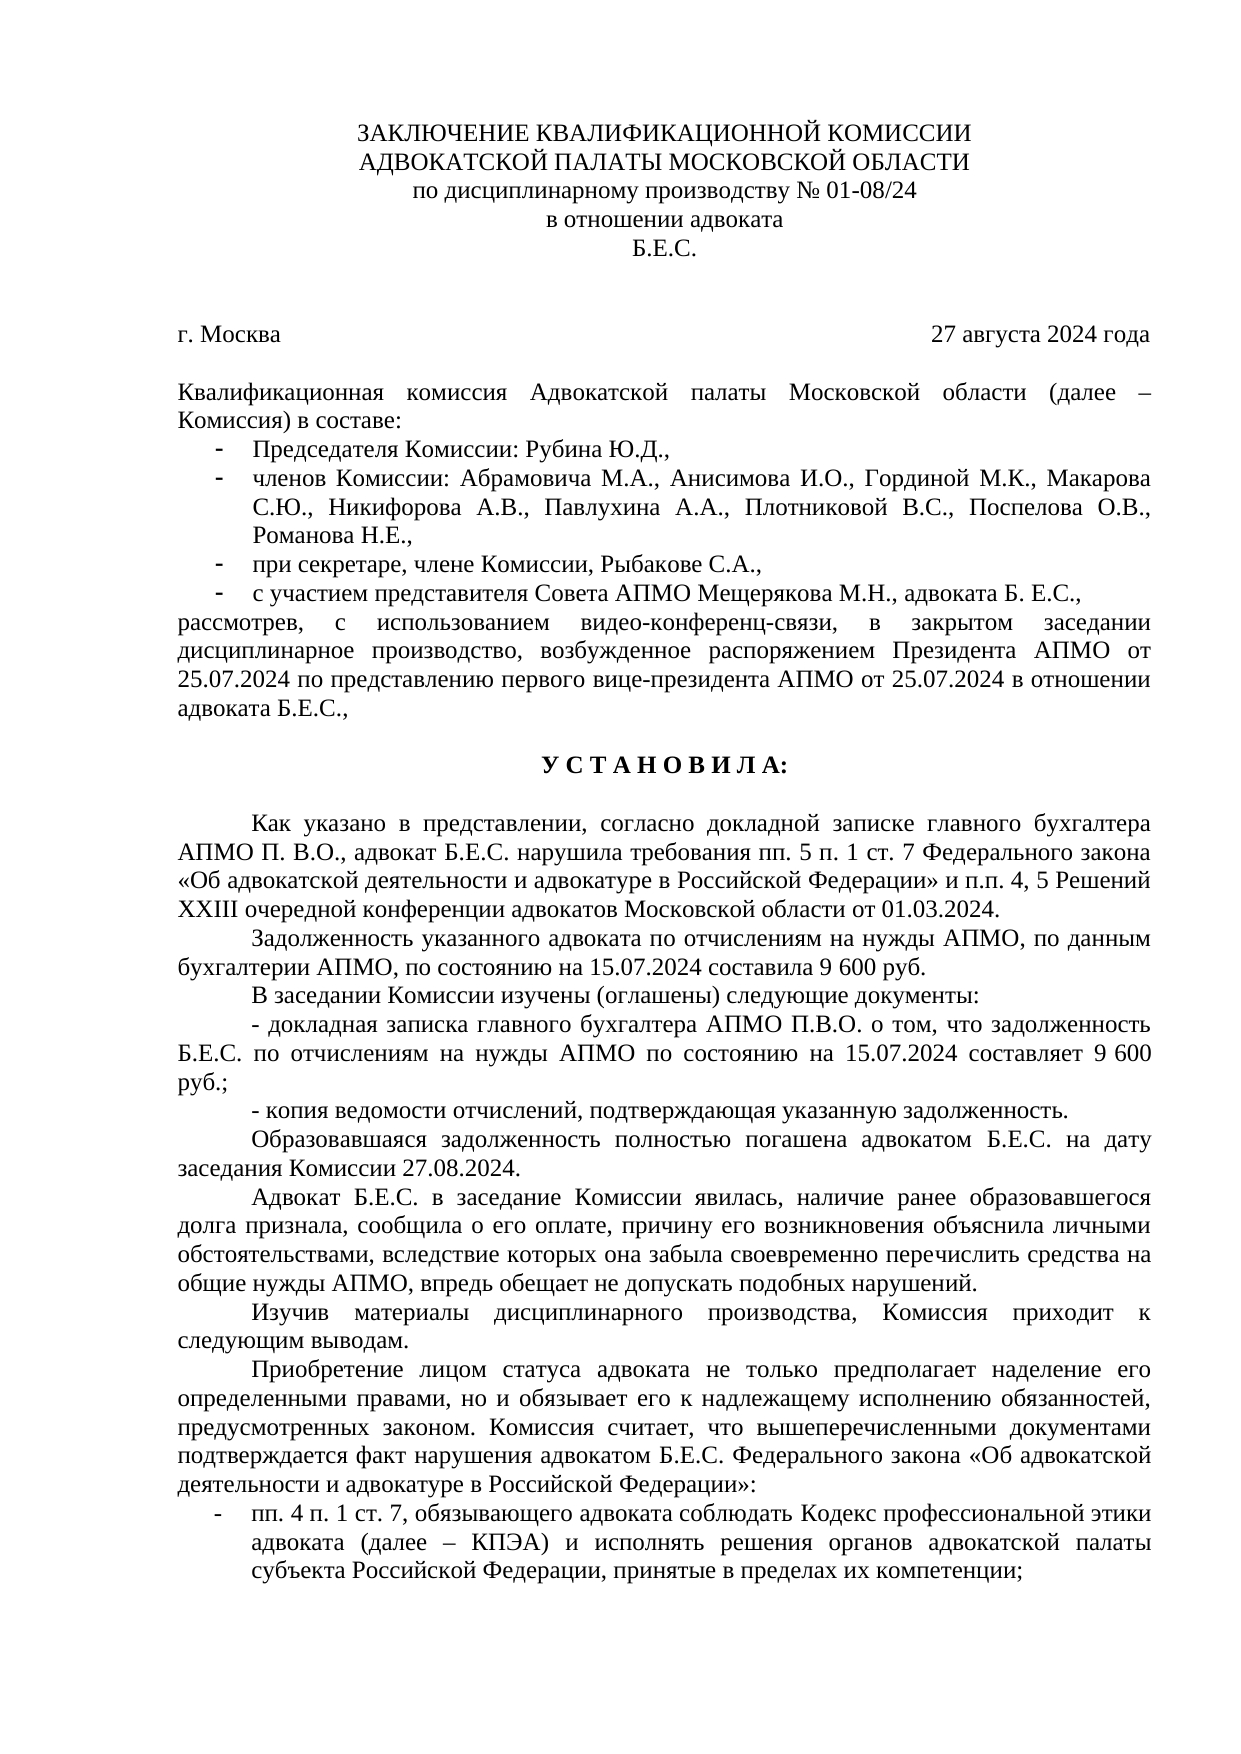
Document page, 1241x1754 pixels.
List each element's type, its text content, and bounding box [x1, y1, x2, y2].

text Задолженность указанного адвоката по отчислениям на нужды АПМО, по данным бухгалтерии АПМО, по состоянию на 15.07.2024 составила 9 600 руб. [177, 923, 1152, 981]
text Приобретение лицом статуса адвоката не только предполагает наделение его определенными правами, но и обязывает его к надлежащему исполнению обязанностей, предусмотренных законом. Комиссия считает, что вышеперечисленными документами подтверждается факт нарушения адвокатом Б.Е.С. Федерального закона «Об адвокатской деятельности и адвокатуре в Российской Федерации»: [177, 1354, 1152, 1498]
text Б.Е.С. [177, 233, 1152, 262]
text В заседании Комиссии изучены (оглашены) следующие документы: [177, 981, 1152, 1009]
text АДВОКАТСКОЙ ПАЛАТЫ МОСКОВСКОЙ ОБЛАСТИ [177, 147, 1152, 176]
text г. Москва 27 августа 2024 года [177, 319, 1152, 348]
list с участием представителя Совета АПМО Мещерякова М.Н., адвоката Б. Е.С., [215, 578, 1152, 607]
text Адвокат Б.Е.С. в заседание Комиссии явилась, наличие ранее образовавшегося долга признала, сообщила о его оплате, причину его возникновения объяснила личными обстоятельствами, вследствие которых она забыла своевременно перечислить средства на общие нужды АПМО, впредь обещает не допускать подобных нарушений. [177, 1182, 1152, 1297]
list членов Комиссии: Абрамовича М.А., Анисимова И.О., Гординой М.К., Макарова С.Ю., Никифорова А.В., Павлухина А.А., Плотниковой В.С., Поспелова О.В., Романова Н.Е., [215, 463, 1152, 549]
text в отношении адвоката [177, 204, 1152, 233]
text - докладная записка главного бухгалтера АПМО П.В.О. о том, что задолженность Б.Е.С. по отчислениям на нужды АПМО по состоянию на 15.07.2024 составляет 9 600 руб.; [177, 1009, 1152, 1096]
text У С Т А Н О В И Л А: [177, 751, 1152, 779]
text ЗАКЛЮЧЕНИЕ КВАЛИФИКАЦИОННОЙ КОМИССИИ [177, 118, 1152, 147]
text Изучив материалы дисциплинарного производства, Комиссия приходит к следующим выводам. [177, 1297, 1152, 1354]
text - копия ведомости отчислений, подтверждающая указанную задолженность. [177, 1096, 1152, 1124]
list при секретаре, члене Комиссии, Рыбакове С.А., [215, 549, 1152, 578]
list пп. 4 п. 1 ст. 7, обязывающего адвоката соблюдать Кодекс профессиональной этики адвоката (далее – КПЭА) и исполнять решения органов адвокатской палаты субъекта Российской Федерации, принятые в пределах их компетенции; [213, 1498, 1152, 1584]
text Как указано в представлении, согласно докладной записке главного бухгалтера АПМО П. В.О., адвокат Б.Е.С. нарушила требования пп. 5 п. 1 ст. 7 Федерального закона «Об адвокатской деятельности и адвокатуре в Российской Федерации» и п.п. 4, 5 Решений XXIII очередной конференции адвокатов Московской области от 01.03.2024. [177, 808, 1152, 923]
text по дисциплинарному производству № 01-08/24 [177, 176, 1152, 204]
text Квалификационная комиссия Адвокатской палаты Московской области (далее – Комиссия) в составе: [177, 377, 1152, 434]
text Образовавшаяся задолженность полностью погашена адвокатом Б.Е.С. на дату заседания Комиссии 27.08.2024. [177, 1124, 1152, 1182]
text рассмотрев, с использованием видео-конференц-связи, в закрытом заседании дисциплинарное производство, возбужденное распоряжением Президента АПМО от 25.07.2024 по представлению первого вице-президента АПМО от 25.07.2024 в отношении адвоката Б.Е.С., [177, 607, 1152, 722]
list Председателя Комиссии: Рубина Ю.Д., [215, 434, 1152, 463]
